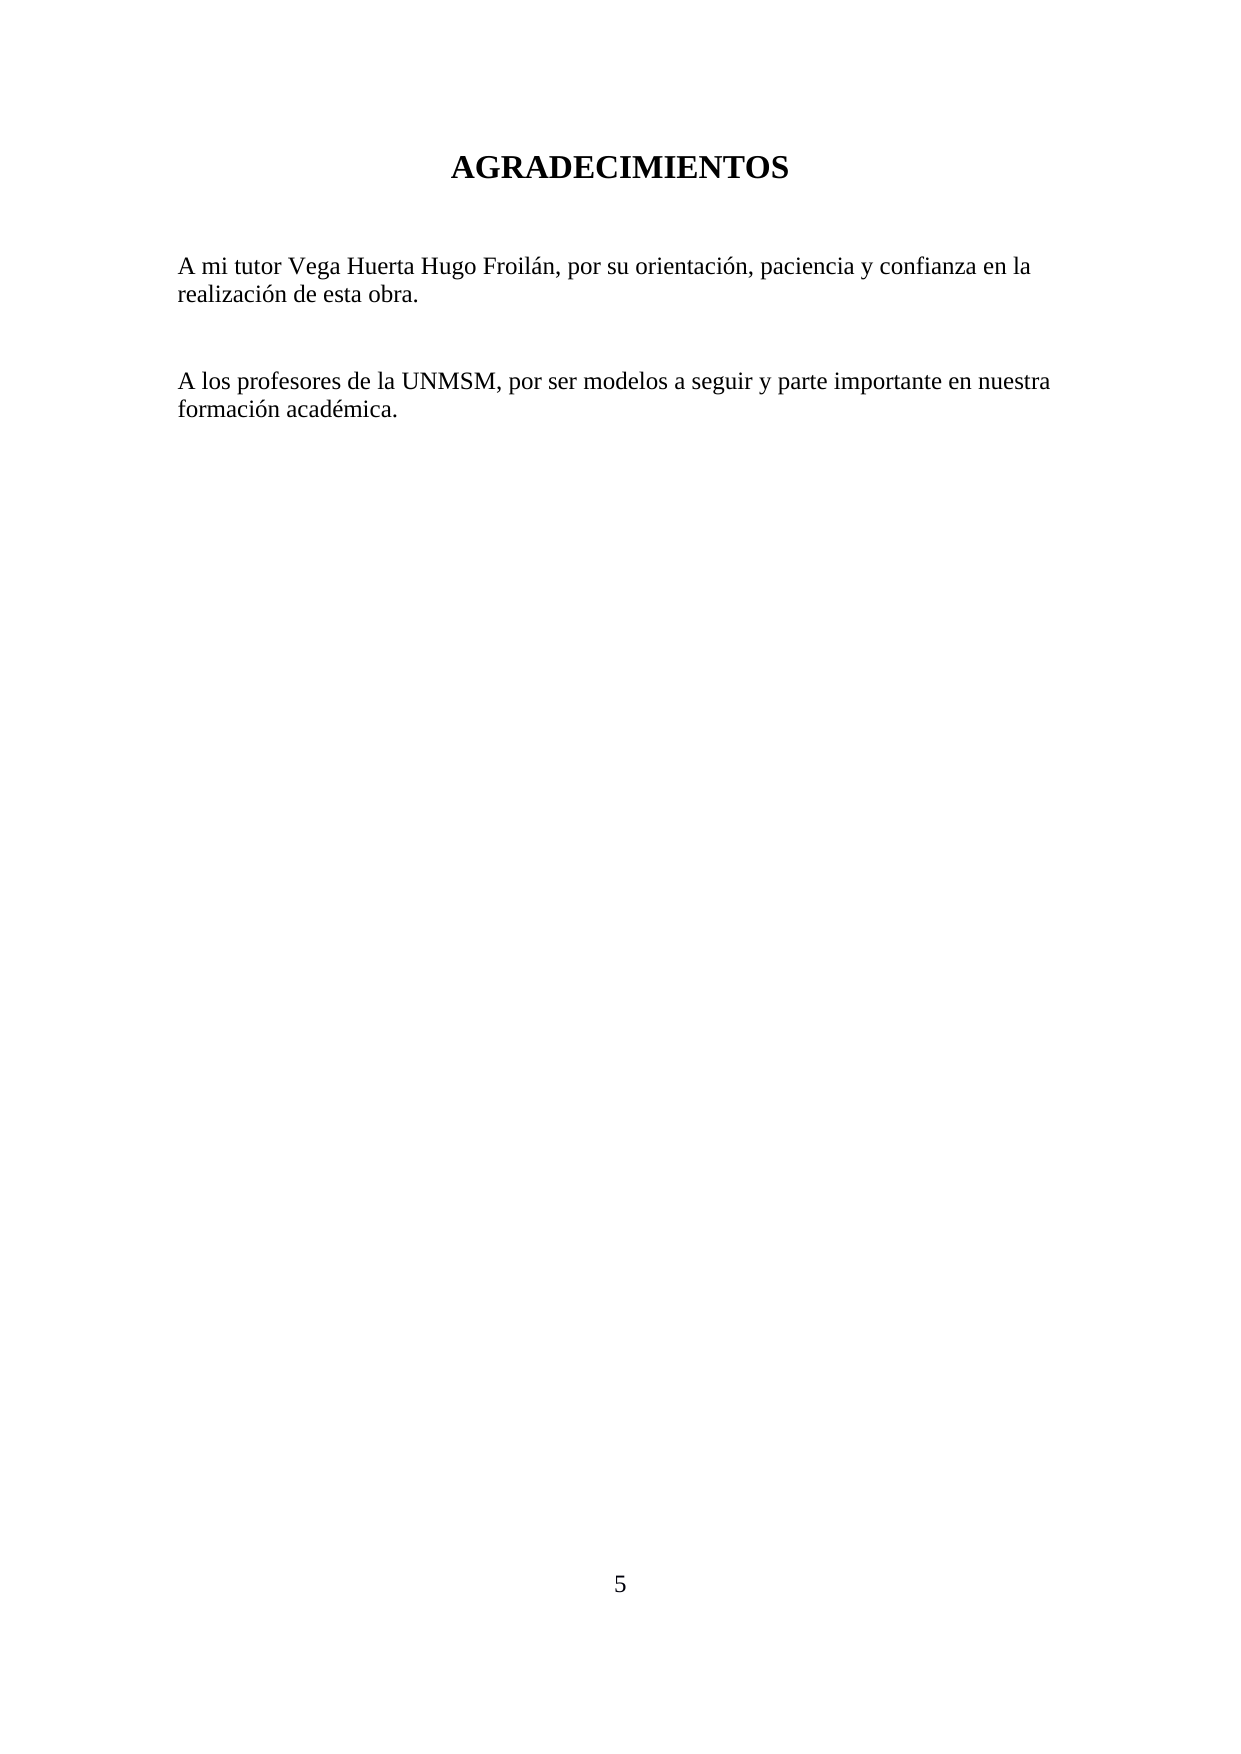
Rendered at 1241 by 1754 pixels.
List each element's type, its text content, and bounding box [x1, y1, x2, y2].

text A los profesores de la UNMSM, por ser modelos a seguir y parte importante en nuestra formación académica. [177, 366, 1063, 423]
text A mi tutor Vega Huerta Hugo Froilán, por su orientación, paciencia y confianza en la realización de esta obra. [177, 251, 1063, 308]
text AGRADECIMIENTOS [177, 148, 1063, 186]
